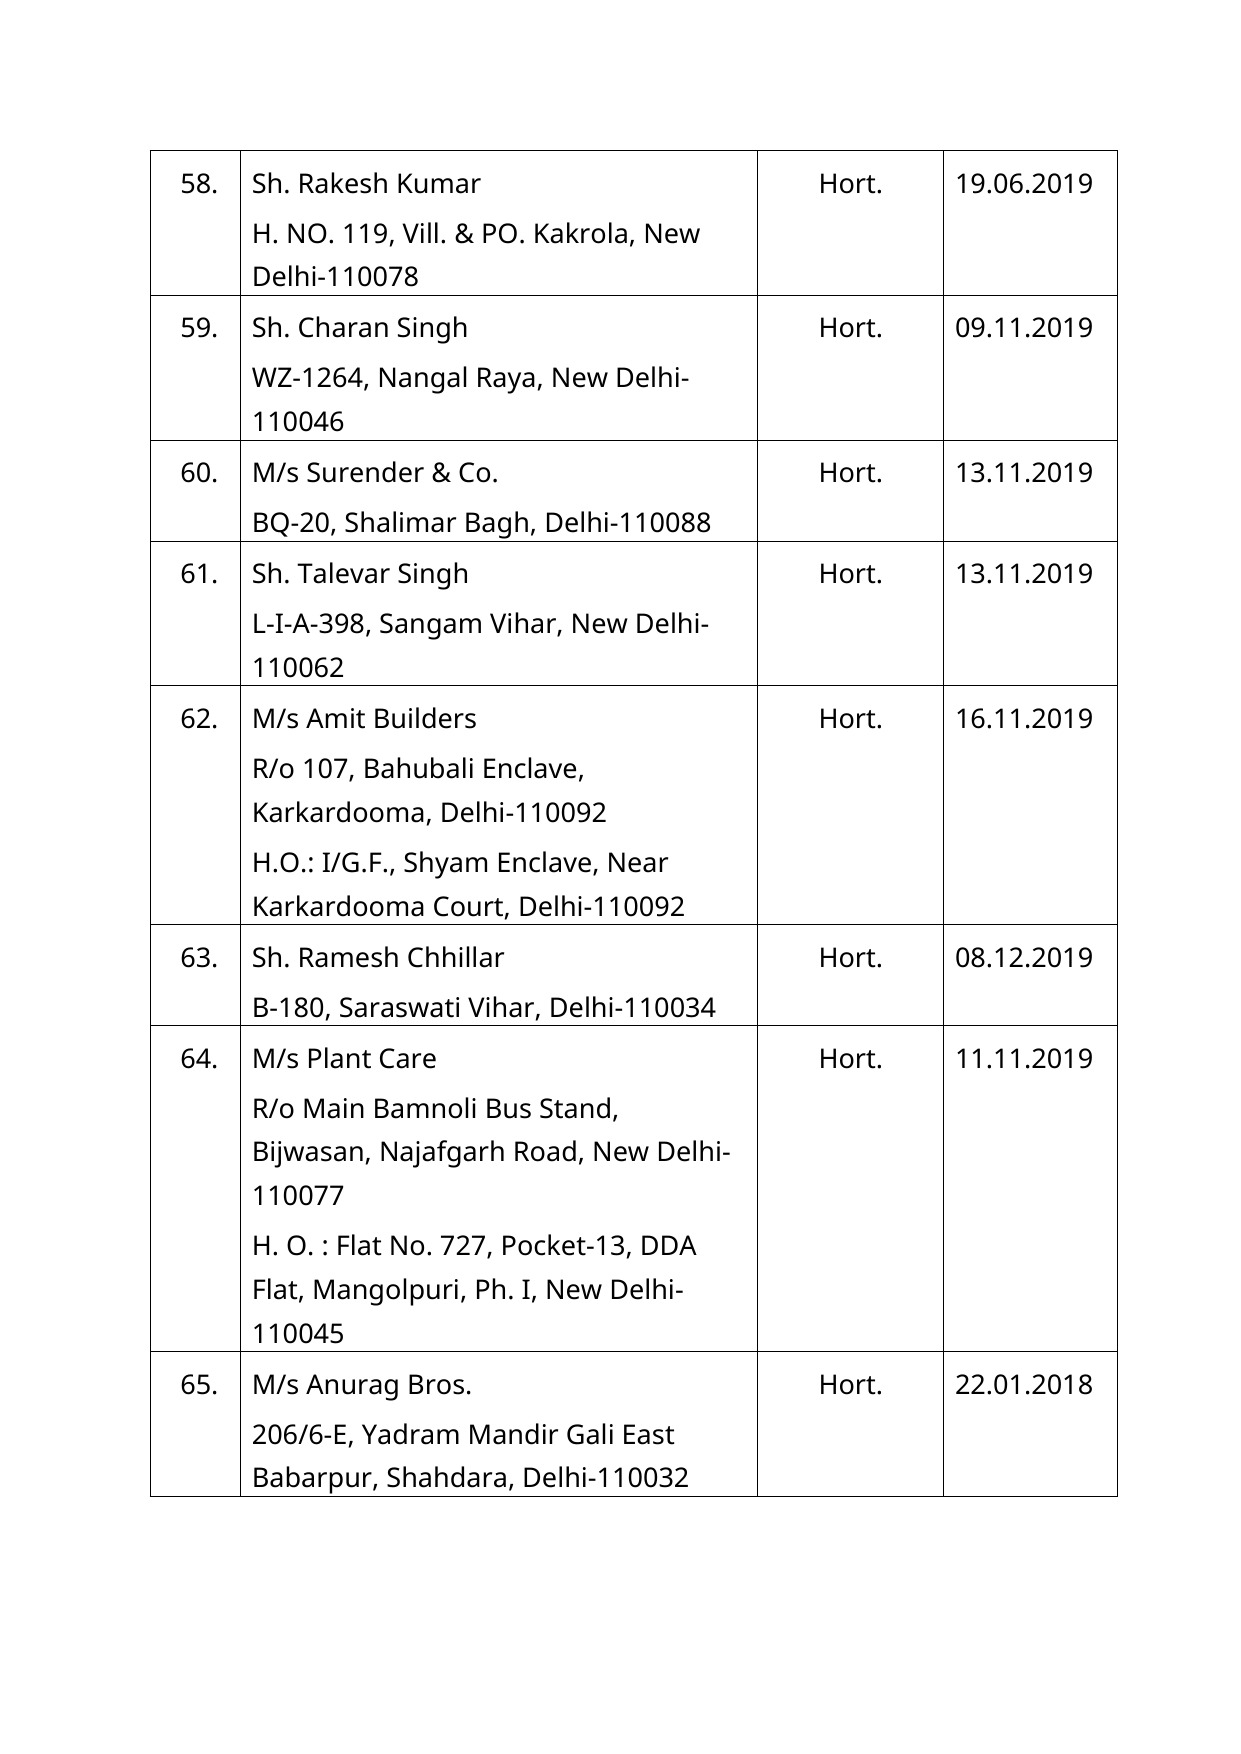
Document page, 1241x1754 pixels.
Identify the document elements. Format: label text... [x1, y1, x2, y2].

table_cell 09.11.2019 [944, 296, 1117, 439]
table_cell Hort. [758, 925, 943, 1025]
table_cell Sh. Charan Singh WZ-1264, Nangal Raya, New Delhi-110046 [241, 296, 757, 439]
table_cell M/s Amit Builders R/o 107, Bahubali Enclave, Karkardooma, Delhi-110092 H.O.: I/G.F., Shyam Enclave, Near Karkardooma Court, Delhi-110092 [241, 686, 757, 924]
table_cell [151, 441, 240, 541]
table_cell Hort. [758, 1026, 943, 1351]
table_cell 13.11.2019 [944, 542, 1117, 685]
table_cell 08.12.2019 [944, 925, 1117, 1025]
table_cell [151, 542, 240, 685]
table_cell Sh. Rakesh Kumar H. NO. 119, Vill. & PO. Kakrola, New Delhi-110078 [241, 151, 757, 295]
table_cell Hort. [758, 1352, 943, 1496]
table_cell 22.01.2018 [944, 1352, 1117, 1496]
table_cell 19.06.2019 [944, 151, 1117, 295]
table_cell Hort. [758, 151, 943, 295]
table_cell [151, 296, 240, 439]
table_cell 16.11.2019 [944, 686, 1117, 924]
table_cell [151, 1026, 240, 1351]
table_cell Hort. [758, 686, 943, 924]
table_cell Sh. Ramesh Chhillar B-180, Saraswati Vihar, Delhi-110034 [241, 925, 757, 1025]
table_cell [151, 151, 240, 295]
table_cell Hort. [758, 296, 943, 439]
table_cell [151, 686, 240, 924]
table_cell Hort. [758, 441, 943, 541]
table_cell Hort. [758, 542, 943, 685]
table_cell Sh. Talevar Singh L-I-A-398, Sangam Vihar, New Delhi-110062 [241, 542, 757, 685]
table_cell M/s Anurag Bros. 206/6-E, Yadram Mandir Gali East Babarpur, Shahdara, Delhi-110032 [241, 1352, 757, 1496]
table_cell M/s Plant Care R/o Main Bamnoli Bus Stand, Bijwasan, Najafgarh Road, New Delhi-110077 H. O. : Flat No. 727, Pocket-13, DDA Flat, Mangolpuri, Ph. I, New Delhi-110045 [241, 1026, 757, 1351]
table_cell 11.11.2019 [944, 1026, 1117, 1351]
table_cell [151, 1352, 240, 1496]
table_cell 13.11.2019 [944, 441, 1117, 541]
table_cell M/s Surender & Co. BQ-20, Shalimar Bagh, Delhi-110088 [241, 441, 757, 541]
table_cell [151, 925, 240, 1025]
